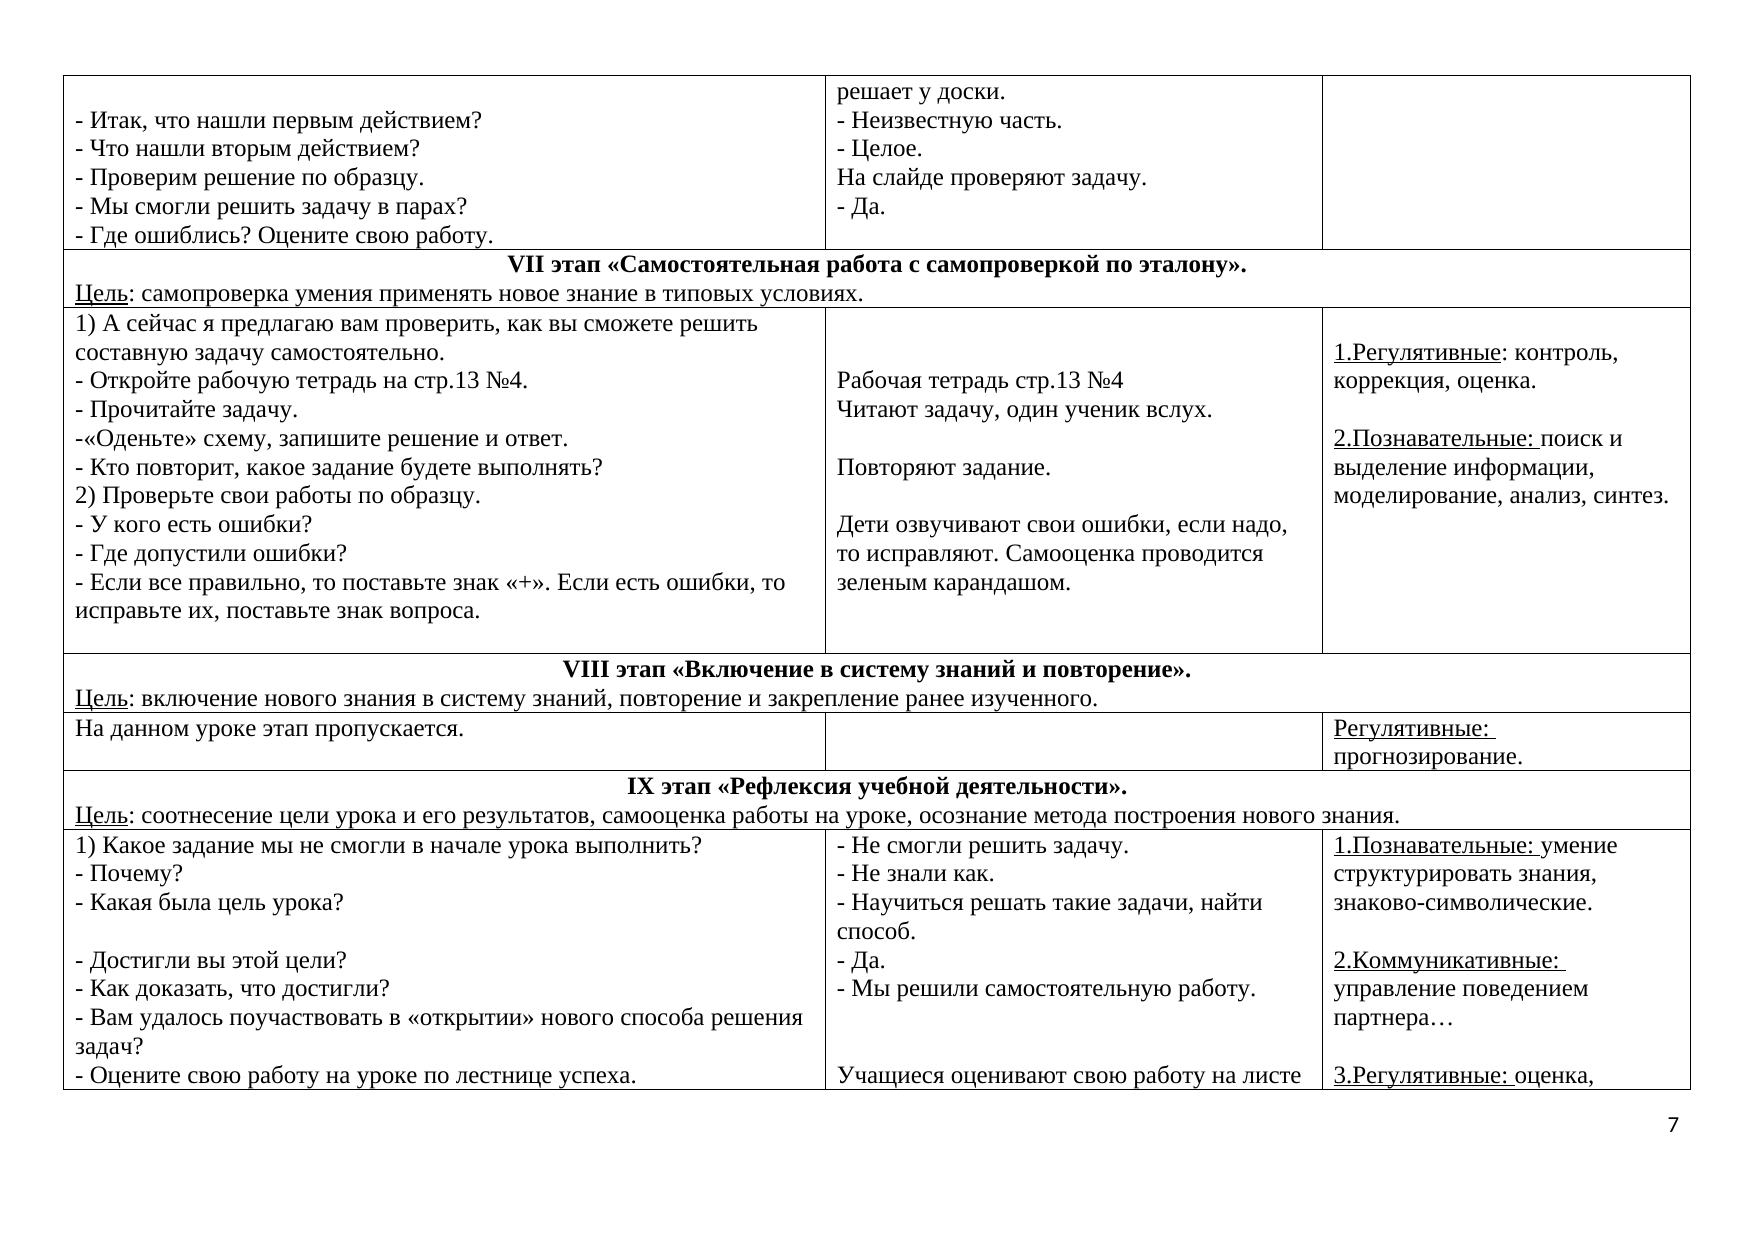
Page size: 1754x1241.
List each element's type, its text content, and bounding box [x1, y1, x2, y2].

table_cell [826, 76, 1322, 248]
table_cell VII этап «Самостоятельная работа с самопроверкой по эталону». Цель: самопроверка умения применять новое знание в типовых условиях. [64, 250, 1690, 307]
table_cell Регулятивные: прогнозирование. [1323, 713, 1690, 770]
table_cell 1.Регулятивные: контроль, коррекция, оценка. 2.Познавательные: поиск и выделение информации, моделирование, анализ, синтез. [1323, 308, 1690, 653]
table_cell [64, 830, 825, 1088]
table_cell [826, 830, 1322, 1088]
table_cell VIII этап «Включение в систему знаний и повторение». Цель: включение нового знания в систему знаний, повторение и закрепление ранее изученного. [64, 654, 1690, 712]
table_cell Рабочая тетрадь стр.13 №4 Читают задачу, один ученик вслух. Повторяют задание. Дети озвучивают свои ошибки, если надо, то исправляют. Самооценка проводится зеленым карандашом. [826, 308, 1322, 653]
table_cell На данном уроке этап пропускается. [64, 713, 825, 770]
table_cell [1323, 76, 1690, 248]
table_cell 1) А сейчас я предлагаю вам проверить, как вы сможете решить составную задачу самостоятельно. - Откройте рабочую тетрадь на стр.13 №4. - Прочитайте задачу. -«Оденьте» схему, запишите решение и ответ. - Кто повторит, какое задание будете выполнять? 2) Проверьте свои работы по образцу. - У кого есть ошибки? - Где допустили ошибки? - Если все правильно, то поставьте знак «+». Если есть ошибки, то исправьте их, поставьте знак вопроса. [64, 308, 825, 653]
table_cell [1323, 830, 1690, 1088]
table_cell IX этап «Рефлексия учебной деятельности». Цель: соотнесение цели урока и его результатов, самооценка работы на уроке, осознание метода построения нового знания. [64, 771, 1690, 829]
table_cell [64, 76, 825, 248]
table_cell [826, 713, 1322, 770]
